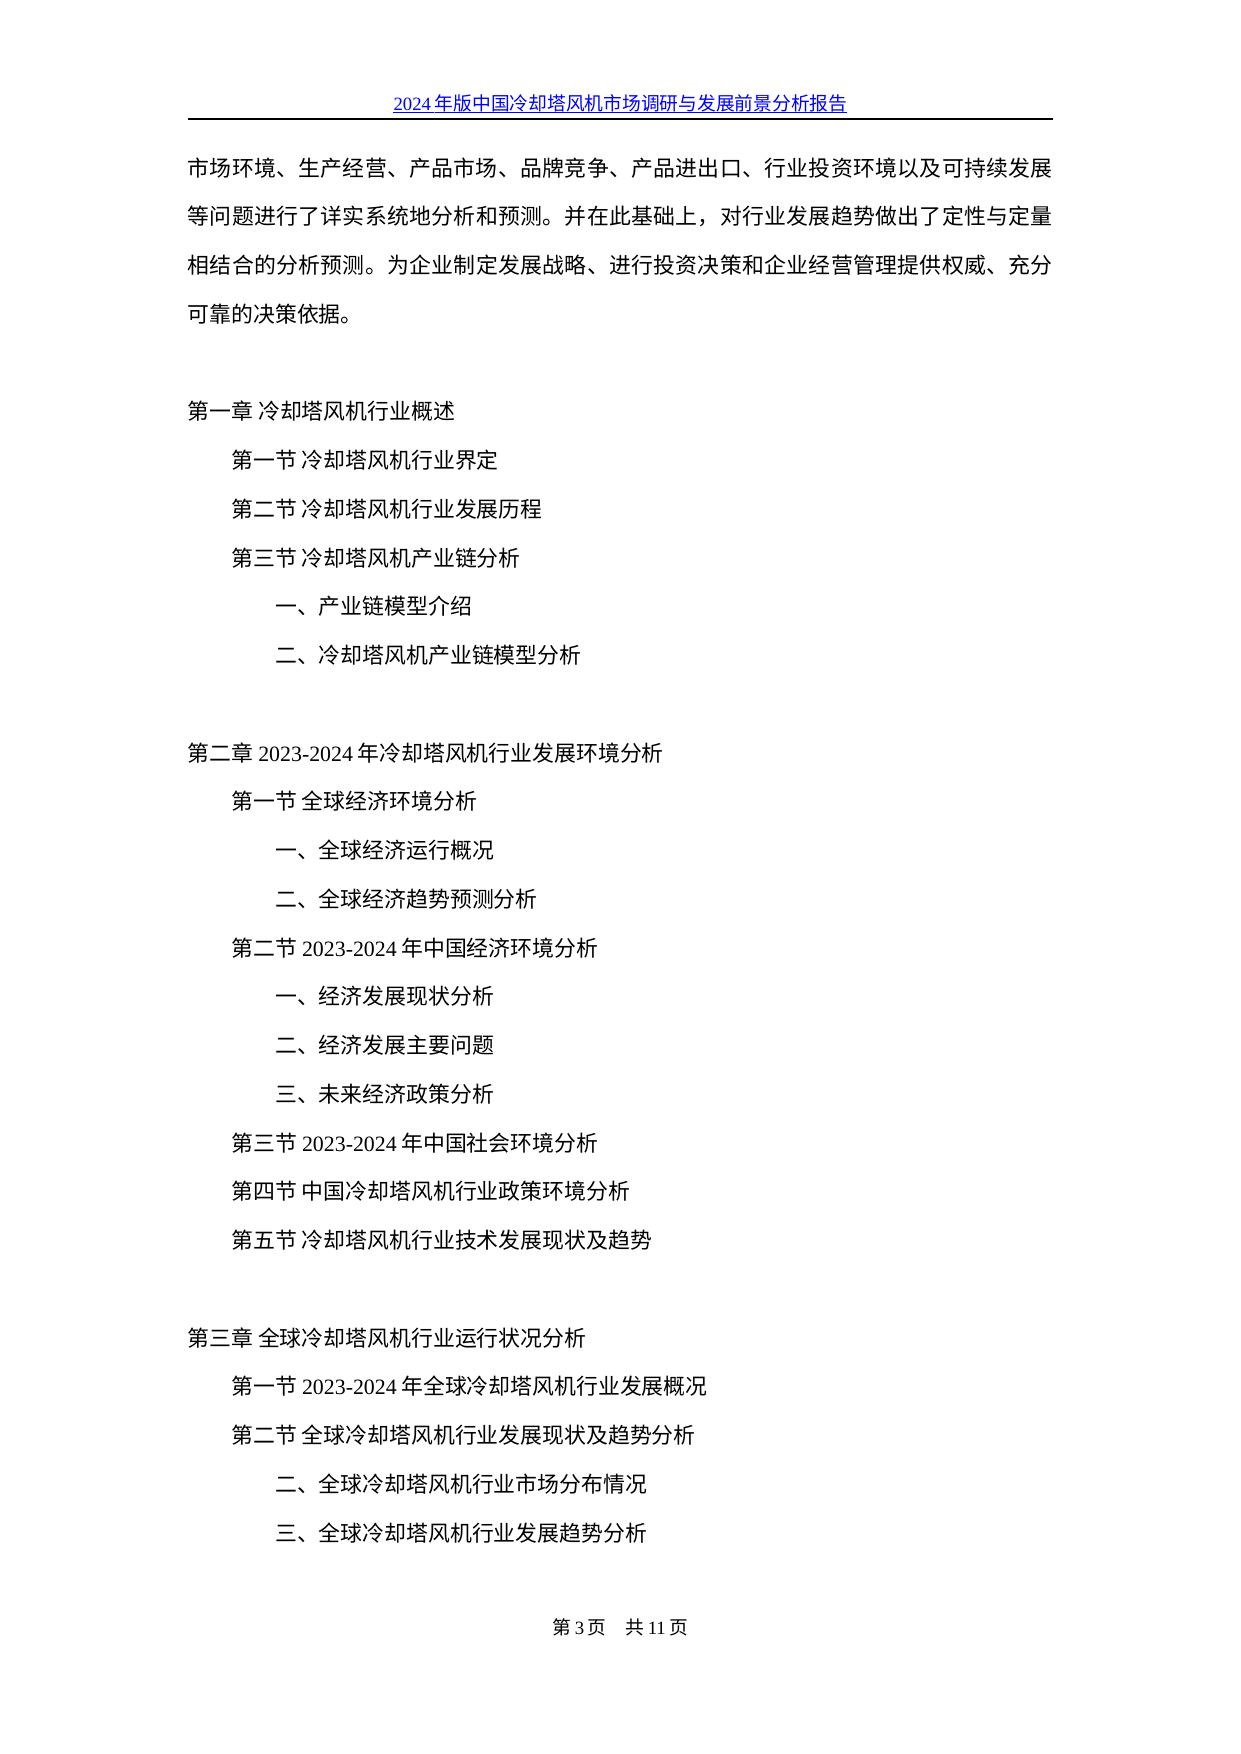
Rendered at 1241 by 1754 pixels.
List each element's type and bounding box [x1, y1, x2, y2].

text [187, 150, 1053, 1548]
